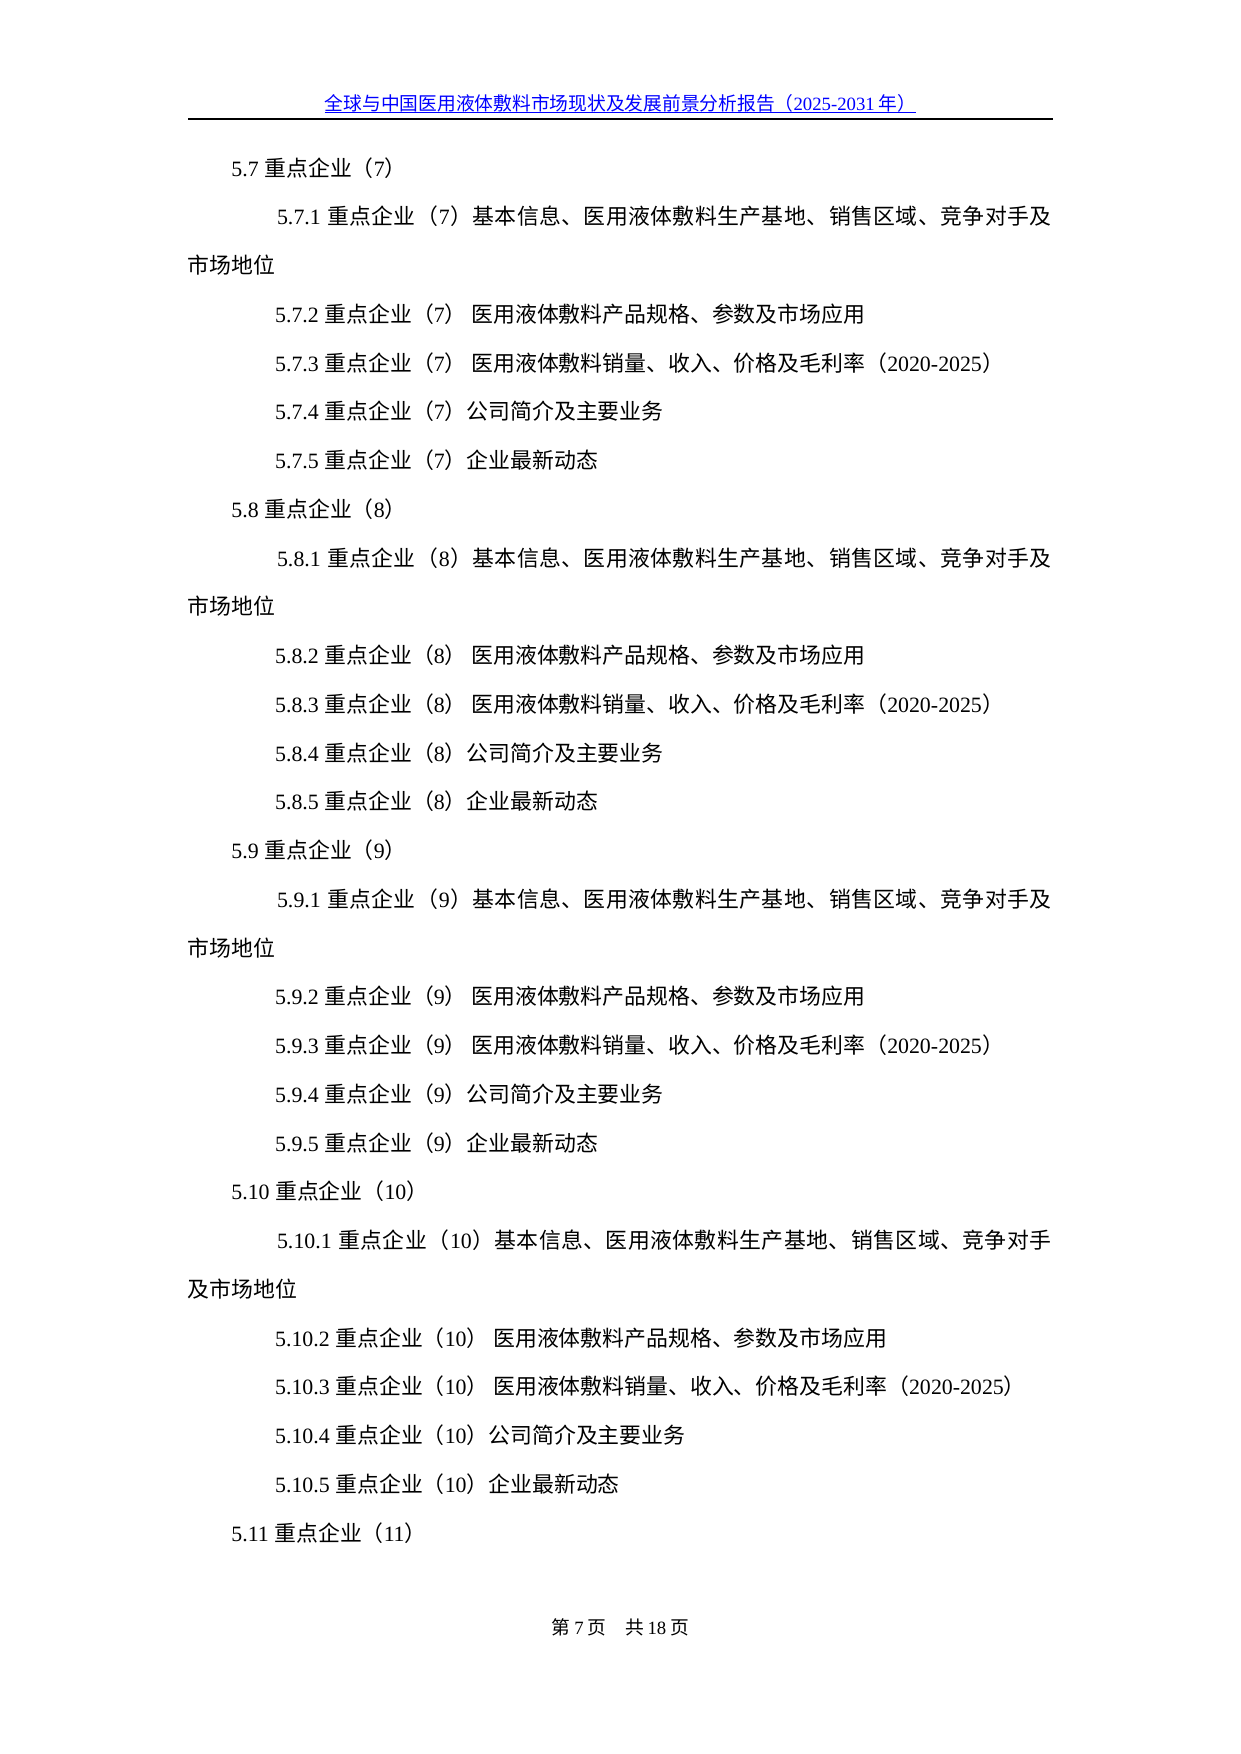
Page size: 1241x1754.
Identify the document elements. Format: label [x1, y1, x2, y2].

text [187, 150, 1053, 1548]
